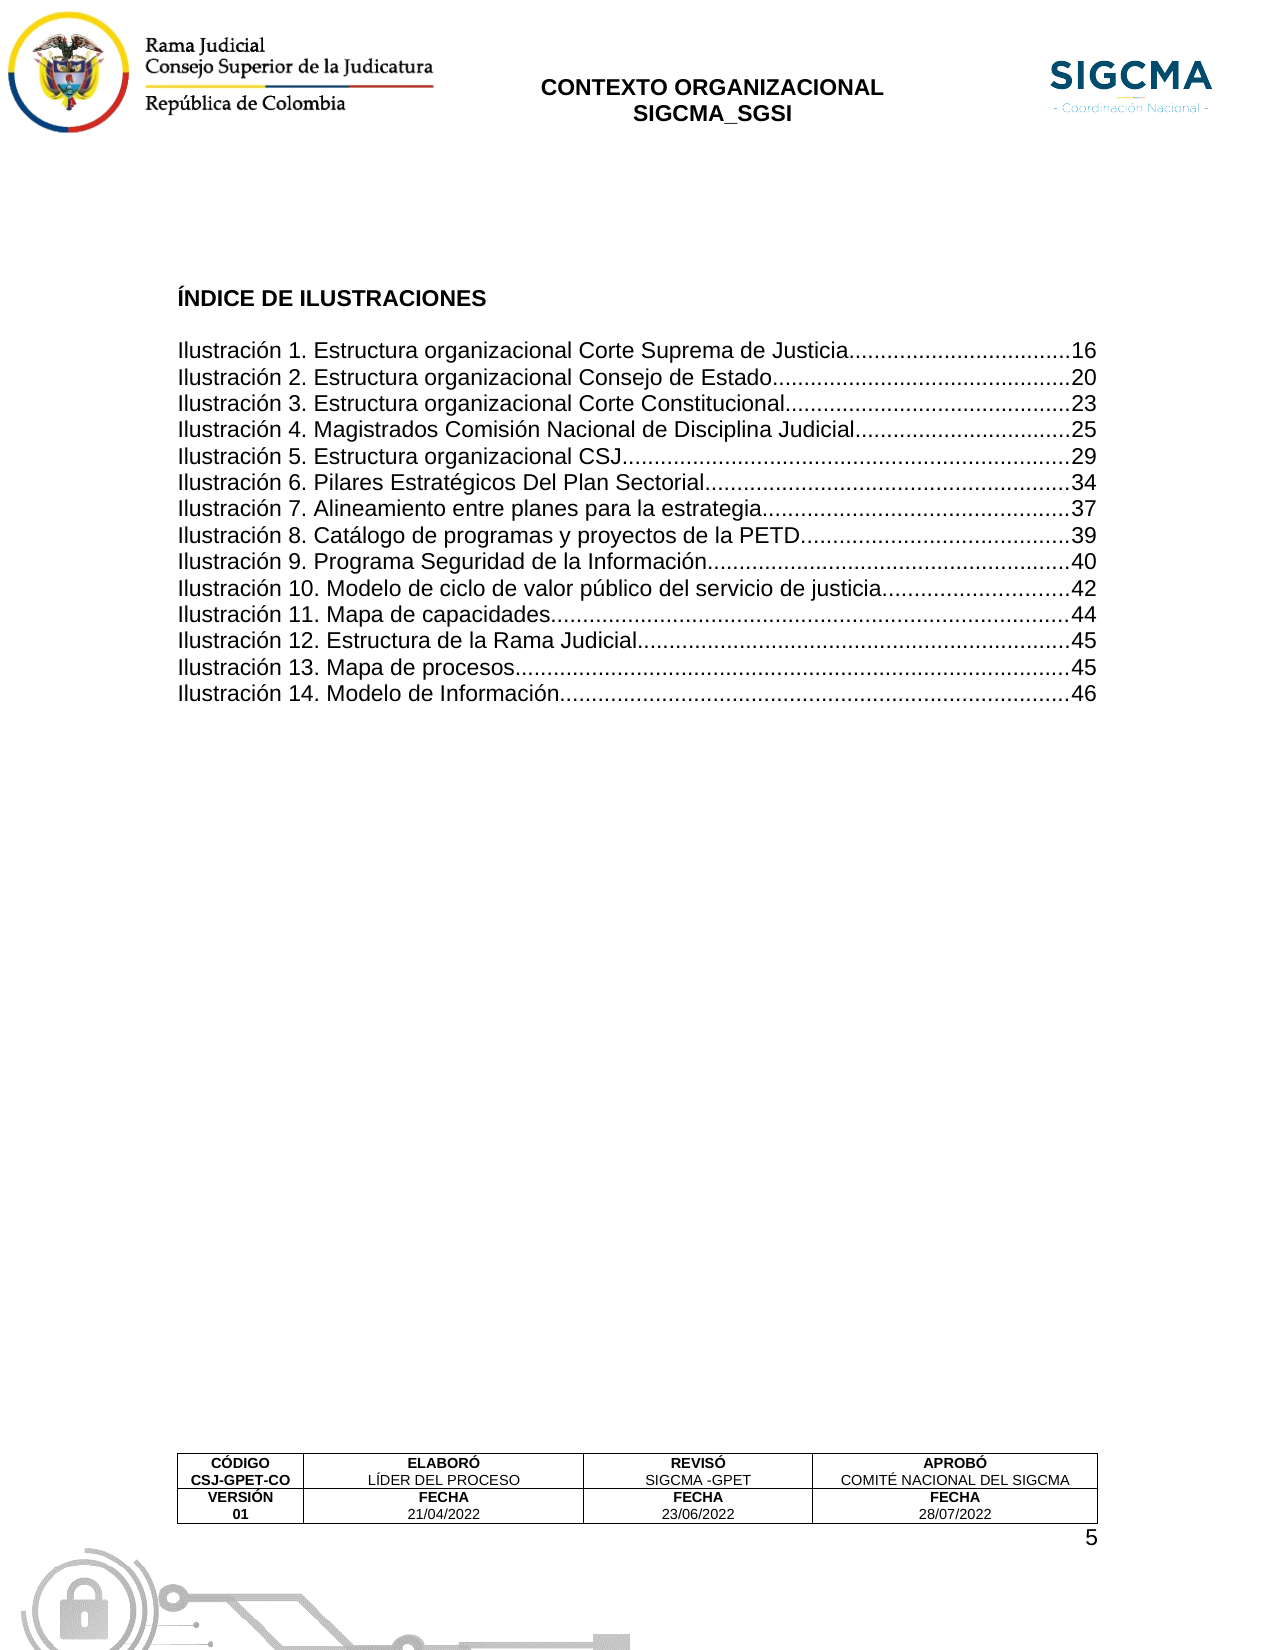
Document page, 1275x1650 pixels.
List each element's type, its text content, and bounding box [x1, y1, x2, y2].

text Ilustración 2. Estructura organizacional Consejo de Estado 20 [177, 364, 1098, 390]
picture [1046, 54, 1215, 117]
text Ilustración 1. Estructura organizacional Corte Suprema de Justicia 16 [177, 337, 1098, 364]
text Ilustración 6. Pilares Estratégicos Del Plan Sectorial 34 [177, 469, 1098, 495]
text Ilustración 13. Mapa de procesos 45 [177, 653, 1098, 680]
text Ilustración 14. Modelo de Información 46 [177, 680, 1098, 706]
text Ilustración 8. Catálogo de programas y proyectos de la PETD 39 [177, 522, 1098, 548]
text Ilustración 3. Estructura organizacional Corte Constitucional 23 [177, 390, 1098, 416]
text Ilustración 7. Alineamiento entre planes para la estrategia 37 [177, 495, 1098, 522]
text Ilustración 5. Estructura organizacional CSJ 29 [177, 443, 1098, 469]
text Ilustración 9. Programa Seguridad de la Información 40 [177, 548, 1098, 574]
text Ilustración 4. Magistrados Comisión Nacional de Disciplina Judicial 25 [177, 416, 1098, 443]
text Ilustración 12. Estructura de la Rama Judicial 45 [177, 627, 1098, 653]
text Ilustración 11. Mapa de capacidades 44 [177, 601, 1098, 627]
picture [0, 1, 443, 145]
picture [0, 733, 1275, 1650]
text ÍNDICE DE ILUSTRACIONES [177, 284, 1098, 311]
text Ilustración 10. Modelo de ciclo de valor público del servicio de justicia 42 [177, 574, 1098, 601]
